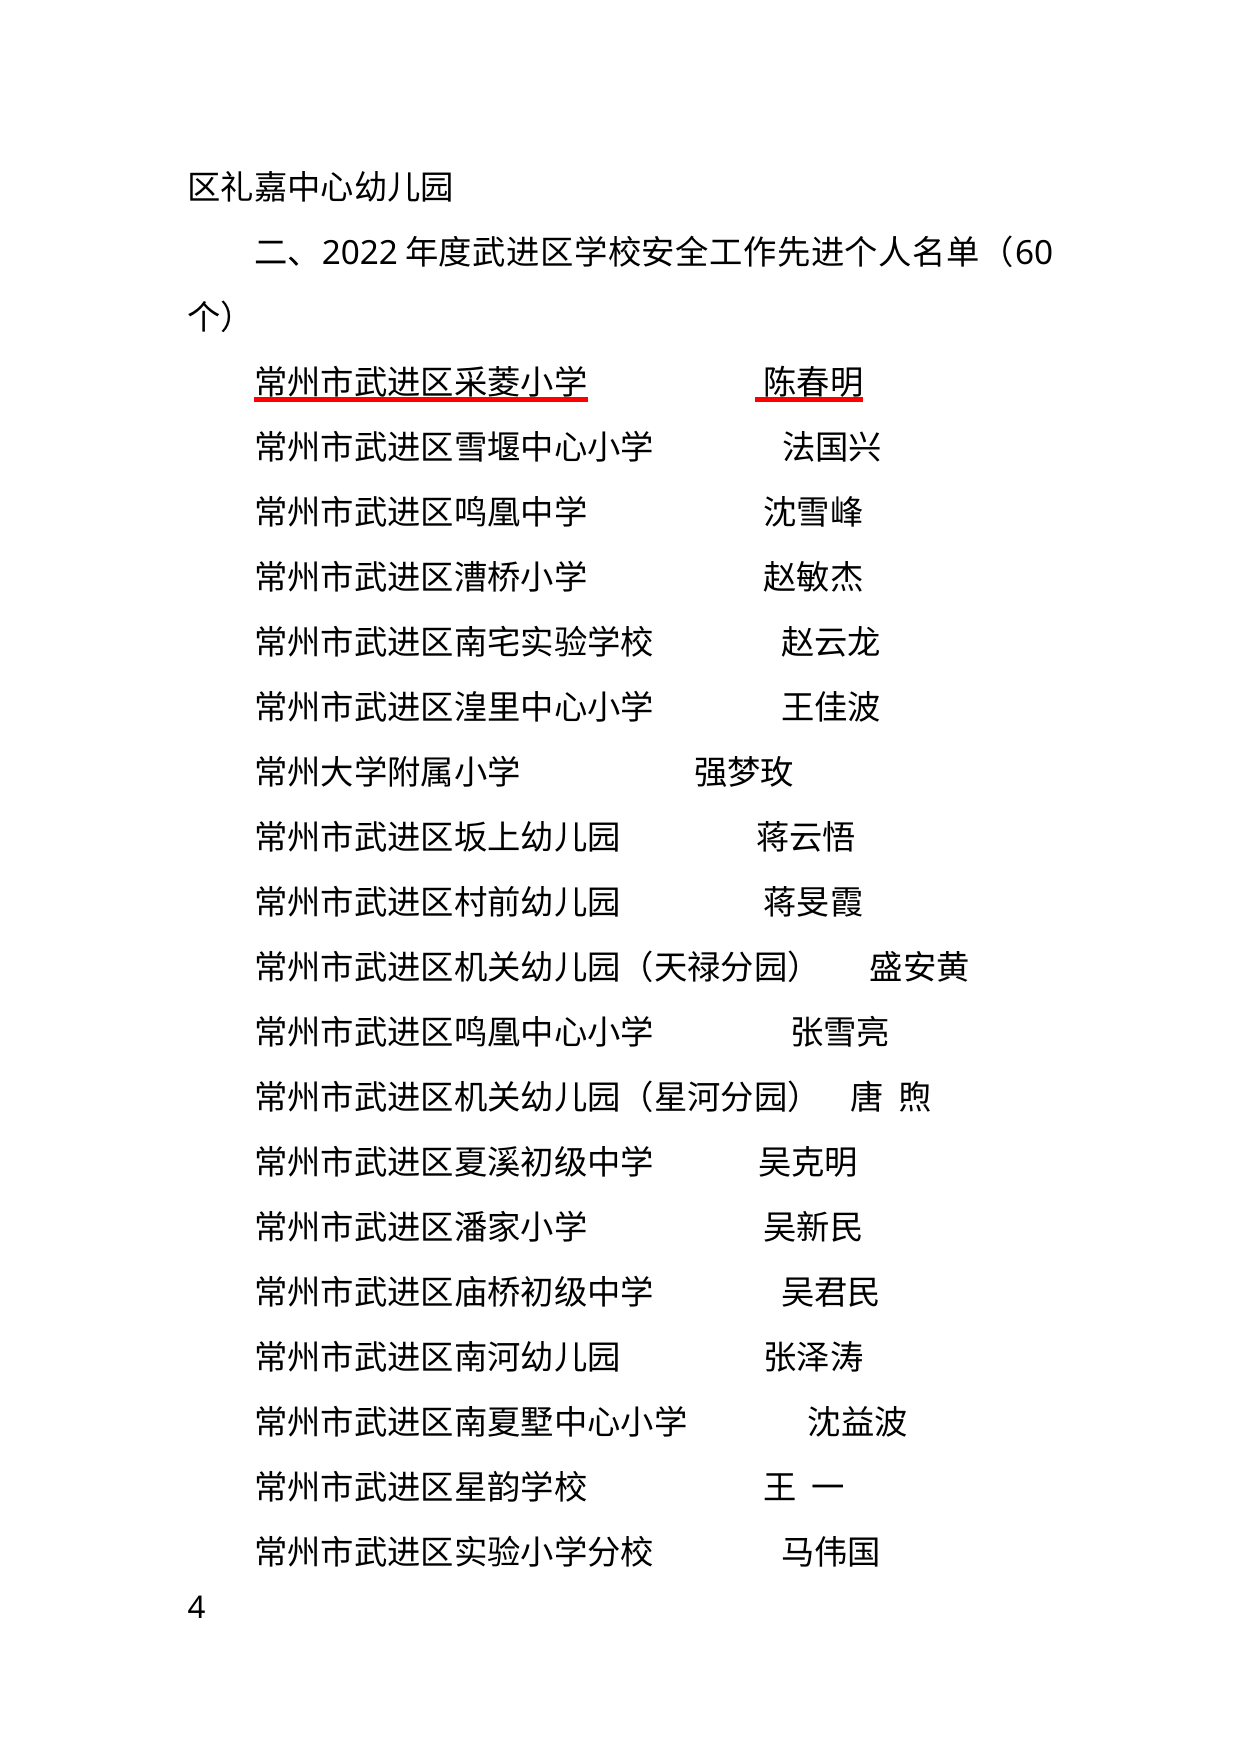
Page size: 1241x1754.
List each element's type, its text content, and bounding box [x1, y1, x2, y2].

text 常州市武进区星韵学校 王 一 [187, 1452, 1053, 1517]
text 常州市武进区鸣凰中心小学 张雪亮 [187, 997, 1053, 1062]
text 常州市武进区庙桥初级中学 吴君民 [187, 1257, 1053, 1322]
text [187, 152, 1053, 217]
text 常州市武进区湟里中心小学 王佳波 [187, 672, 1053, 737]
text 二、2022年度武进区学校安全工作先进个人名单（60个） [187, 217, 1053, 347]
text 常州市武进区机关幼儿园（星河分园） 唐 煦 [187, 1062, 1053, 1127]
text 常州市武进区坂上幼儿园 蒋云悟 [187, 802, 1053, 867]
text 常州市武进区夏溪初级中学 吴克明 [187, 1127, 1053, 1192]
text 常州市武进区潘家小学 吴新民 [187, 1192, 1053, 1257]
text 常州市武进区南宅实验学校 赵云龙 [187, 607, 1053, 672]
text 常州市武进区机关幼儿园（天禄分园） 盛安黄 [187, 932, 1053, 997]
text 常州市武进区南夏墅中心小学 沈益波 [187, 1387, 1053, 1452]
text 常州大学附属小学 强梦玫 [187, 737, 1053, 802]
text 常州市武进区雪堰中心小学 法国兴 [187, 412, 1053, 477]
text 常州市武进区村前幼儿园 蒋旻霞 [187, 867, 1053, 932]
text 常州市武进区采菱小学 陈春明 [187, 347, 1053, 412]
text 常州市武进区实验小学分校 马伟国 [187, 1517, 1053, 1582]
text 常州市武进区鸣凰中学 沈雪峰 [187, 477, 1053, 542]
text 常州市武进区南河幼儿园 张泽涛 [187, 1322, 1053, 1387]
text 常州市武进区漕桥小学 赵敏杰 [187, 542, 1053, 607]
